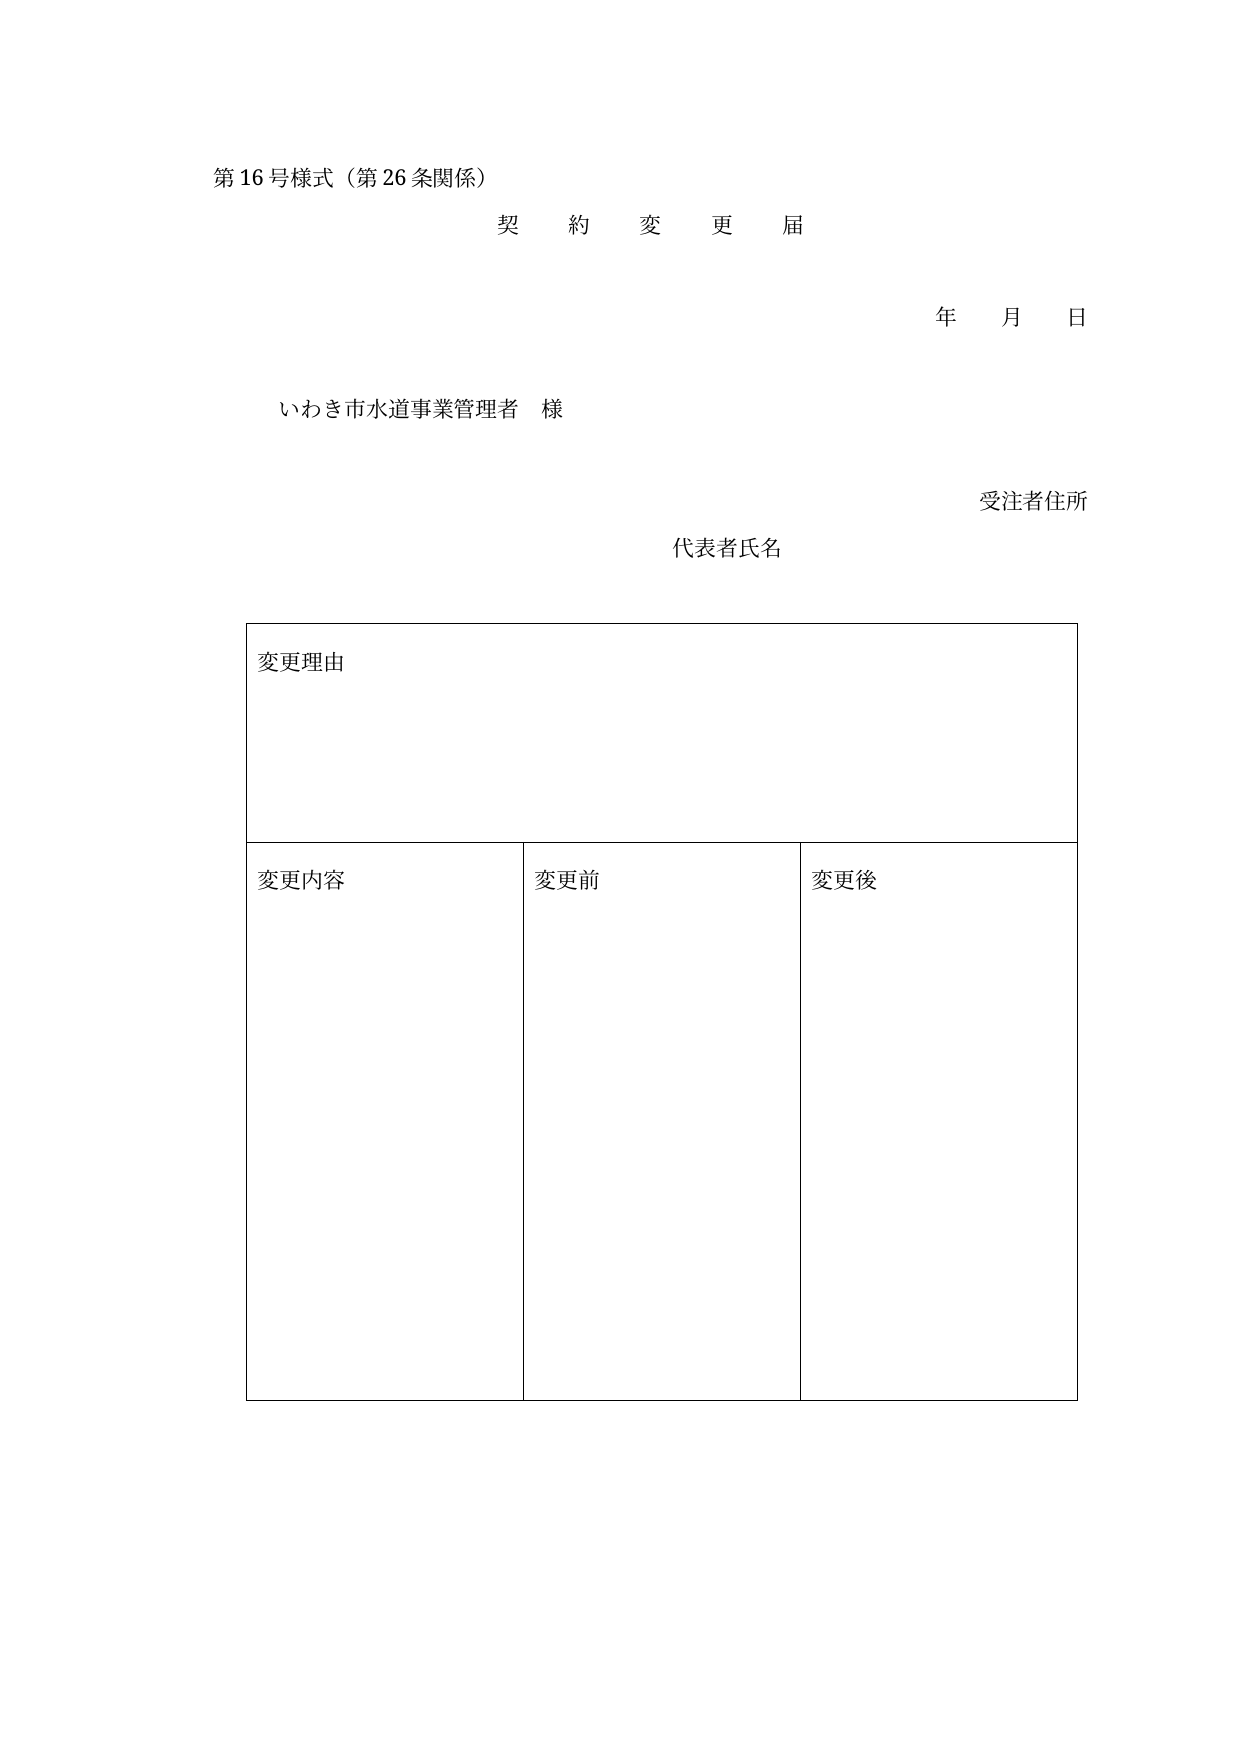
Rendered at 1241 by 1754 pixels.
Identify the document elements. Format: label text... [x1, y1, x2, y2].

table_cell 変更内容 [247, 843, 523, 1400]
text 年 月 日 [213, 300, 1088, 332]
text 代表者氏名 印 [213, 531, 1088, 563]
text 契 約 変 更 届 [213, 208, 1088, 240]
text いわき市水道事業管理者 様 [213, 392, 1088, 424]
table_header 変更理由 [247, 624, 1077, 842]
text 受注者住所 [213, 484, 1088, 516]
table_cell 変更前 [524, 843, 800, 1400]
table_cell 変更後 [801, 843, 1077, 1400]
text 第16号様式（第26条関係） [213, 161, 1088, 193]
